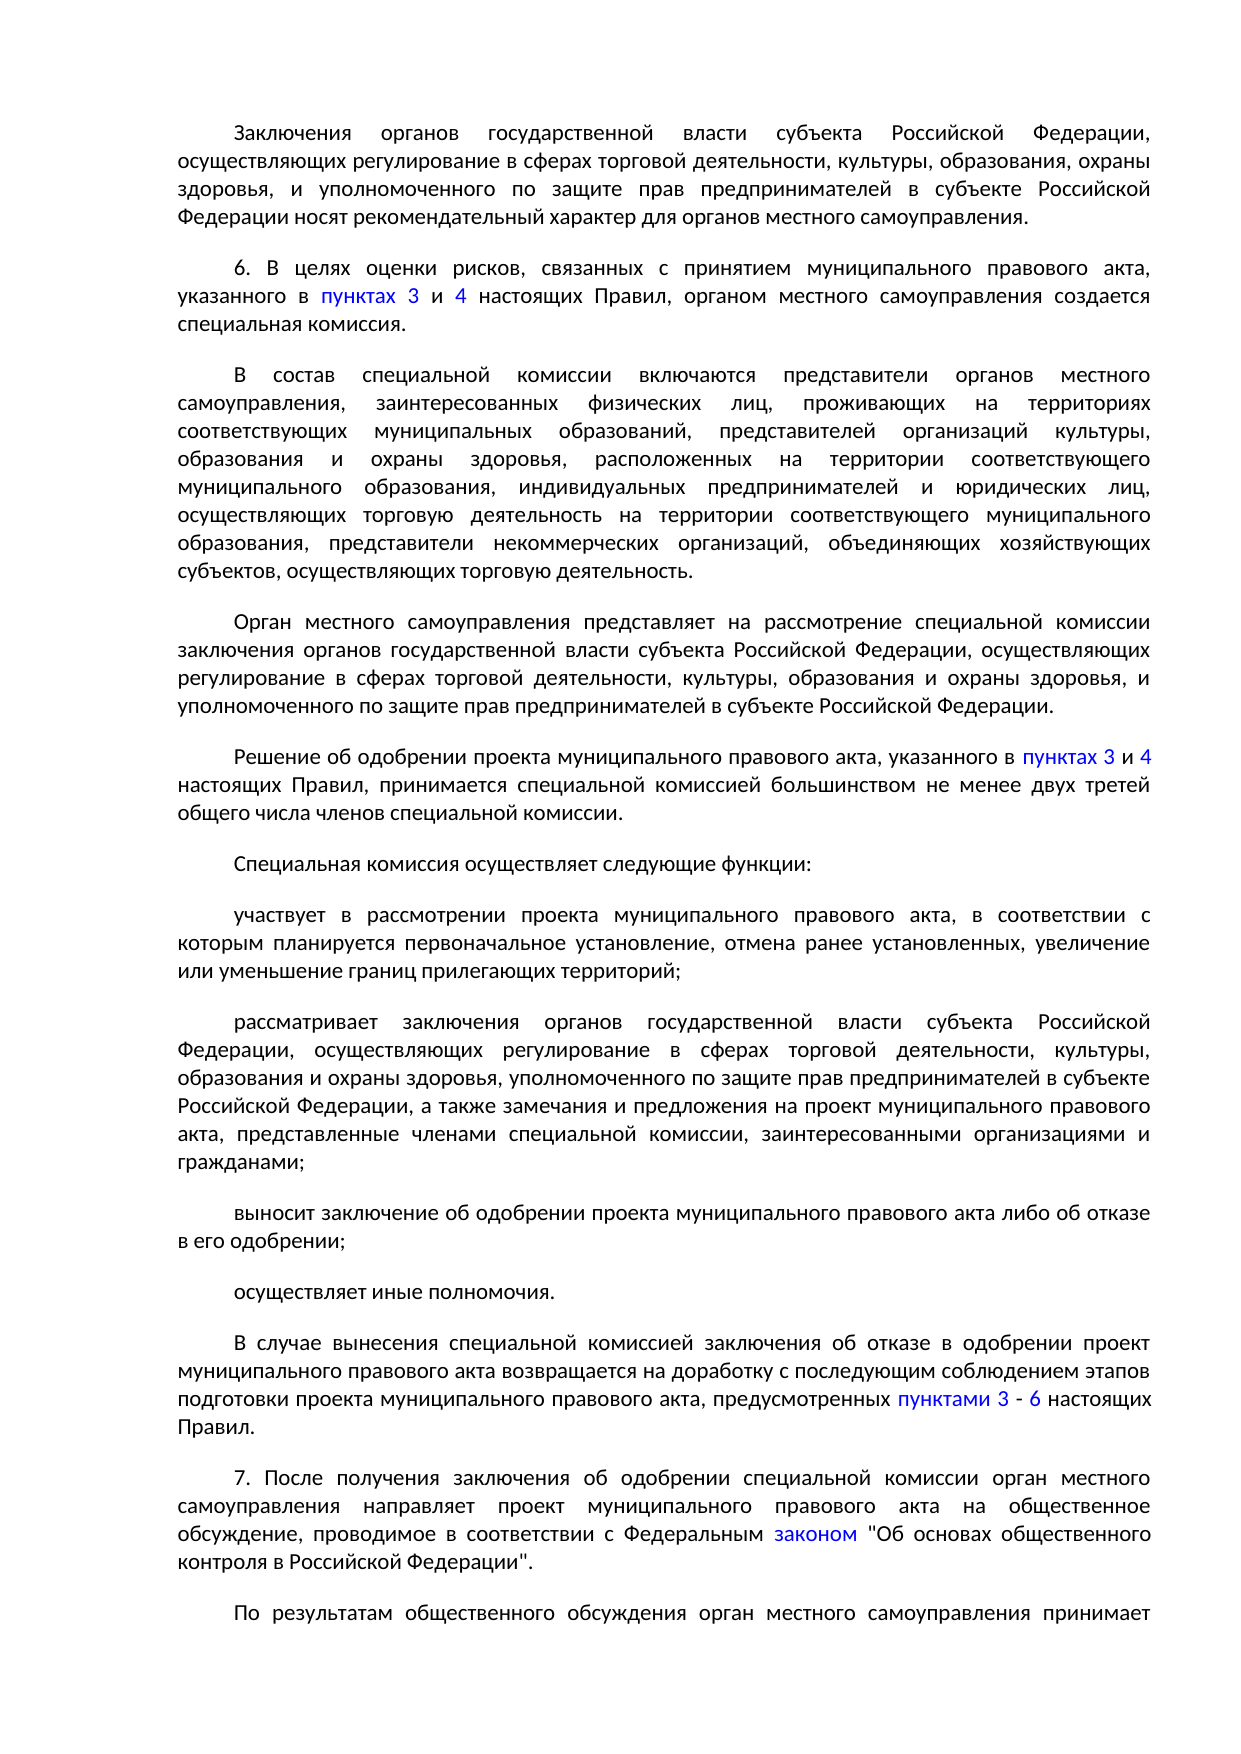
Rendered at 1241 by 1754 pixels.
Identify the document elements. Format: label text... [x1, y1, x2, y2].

text В случае вынесения специальной комиссией заключения об отказе в одобрении проект муниципального правового акта возвращается на доработку с последующим соблюдением этапов подготовки проекта муниципального правового акта, предусмотренных пунктами 3 - 6 настоящих Правил. [177, 1328, 1152, 1440]
text Заключения органов государственной власти субъекта Российской Федерации, осуществляющих регулирование в сферах торговой деятельности, культуры, образования, охраны здоровья, и уполномоченного по защите прав предпринимателей в субъекте Российской Федерации носят рекомендательный характер для органов местного самоуправления. [177, 118, 1152, 230]
text Орган местного самоуправления представляет на рассмотрение специальной комиссии заключения органов государственной власти субъекта Российской Федерации, осуществляющих регулирование в сферах торговой деятельности, культуры, образования и охраны здоровья, и уполномоченного по защите прав предпринимателей в субъекте Российской Федерации. [177, 607, 1152, 719]
text 7. После получения заключения об одобрении специальной комиссии орган местного самоуправления направляет проект муниципального правового акта на общественное обсуждение, проводимое в соответствии с Федеральным законом "Об основах общественного контроля в Российской Федерации". [177, 1463, 1152, 1575]
text участвует в рассмотрении проекта муниципального правового акта, в соответствии с которым планируется первоначальное установление, отмена ранее установленных, увеличение или уменьшение границ прилегающих территорий; [177, 900, 1152, 984]
text 6. В целях оценки рисков, связанных с принятием муниципального правового акта, указанного в пунктах 3 и 4 настоящих Правил, органом местного самоуправления создается специальная комиссия. [177, 253, 1152, 337]
text рассматривает заключения органов государственной власти субъекта Российской Федерации, осуществляющих регулирование в сферах торговой деятельности, культуры, образования и охраны здоровья, уполномоченного по защите прав предпринимателей в субъекте Российской Федерации, а также замечания и предложения на проект муниципального правового акта, представленные членами специальной комиссии, заинтересованными организациями и гражданами; [177, 1007, 1152, 1175]
text В состав специальной комиссии включаются представители органов местного самоуправления, заинтересованных физических лиц, проживающих на территориях соответствующих муниципальных образований, представителей организаций культуры, образования и охраны здоровья, расположенных на территории соответствующего муниципального образования, индивидуальных предпринимателей и юридических лиц, осуществляющих торговую деятельность на территории соответствующего муниципального образования, представители некоммерческих организаций, объединяющих хозяйствующих субъектов, осуществляющих торговую деятельность. [177, 360, 1152, 584]
text Решение об одобрении проекта муниципального правового акта, указанного в пунктах 3 и 4 настоящих Правил, принимается специальной комиссией большинством не менее двух третей общего числа членов специальной комиссии. [177, 742, 1152, 826]
text осуществляет иные полномочия. [177, 1277, 1152, 1305]
text Специальная комиссия осуществляет следующие функции: [177, 849, 1152, 877]
text выносит заключение об одобрении проекта муниципального правового акта либо об отказе в его одобрении; [177, 1198, 1152, 1254]
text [177, 1598, 1152, 1626]
